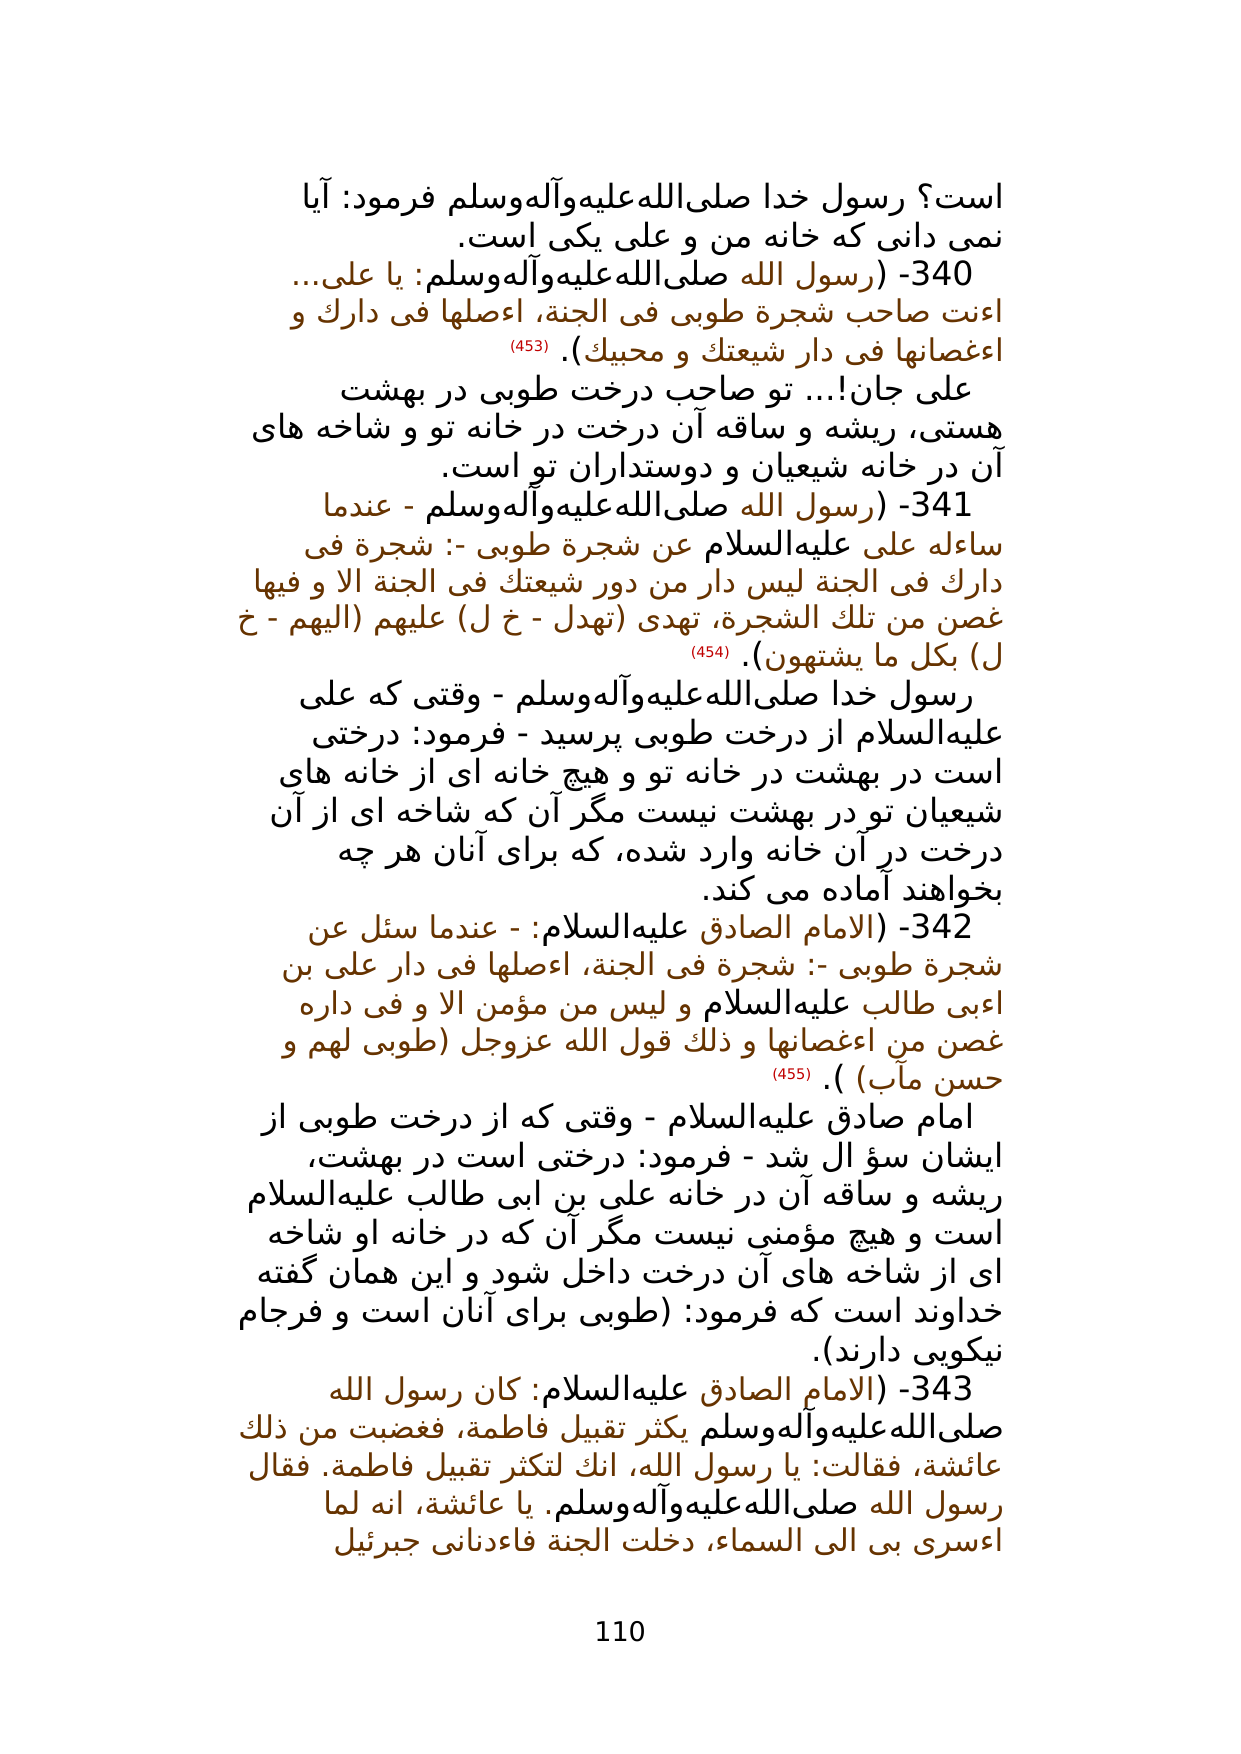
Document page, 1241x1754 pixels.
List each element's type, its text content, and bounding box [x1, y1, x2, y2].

text 340- (رسول الله صلى‌الله‌عليه‌وآله‌وسلم: یا على... اءنت صاحب شجرة طوبى فى الجنة، اءصلها فى دارك و اءغصانها فى دار شیعتك و محبیك). (453) [236, 255, 1004, 369]
text امام صادق عليه‌السلام - وقتى كه از درخت طوبى از ایشان سؤ ال شد - فرمود: درختى است در بهشت، ریشه و ساقه آن در خانه على بن ابى طالب عليه‌السلام است و هیچ مؤمنى نیست مگر آن كه در خانه او شاخه اى از شاخه هاى آن درخت داخل شود و این همان گفته خداوند است كه فرمود: (طوبى براى آنان است و فرجام نیكویى دارند). [236, 1097, 1004, 1369]
text 342- (الامام الصادق عليه‌السلام: - عندما سئل عن شجرة طوبى -: شجرة فى الجنة، اءصلها فى دار على بن اءبى طالب عليه‌السلام و لیس من مؤمن الا و فى داره غصن من اءغصانها و ذلك قول الله عزوجل (طوبى لهم و حسن مآب) ). (455) [236, 908, 1004, 1097]
text على جان!... تو صاحب درخت طوبى در بهشت هستى، ریشه و ساقه آن درخت در خانه تو و شاخه هاى آن در خانه شیعیان و دوستداران تو است. [236, 369, 1004, 486]
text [236, 1369, 1004, 1558]
text 341- (رسول الله صلى‌الله‌عليه‌وآله‌وسلم - عندما ساءله على عليه‌السلام عن شجرة طوبى -: شجرة فى دارك فى الجنة لیس دار من دور شیعتك فى الجنة الا و فیها غصن من تلك الشجرة، تهدى (تهدل - خ ل) علیهم (الیهم - خ ل) بكل ما یشتهون). (454) [236, 486, 1004, 675]
text رسول خدا صلى‌الله‌عليه‌وآله‌وسلم - وقتى كه على عليه‌السلام از درخت طوبى پرسید - فرمود: درختى است در بهشت در خانه تو و هیچ خانه اى از خانه هاى شیعیان تو در بهشت نیست مگر آن كه شاخه اى از آن درخت در آن خانه وارد شده، كه براى آنان هر چه بخواهند آماده مى كند. [236, 675, 1004, 908]
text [236, 177, 1004, 255]
